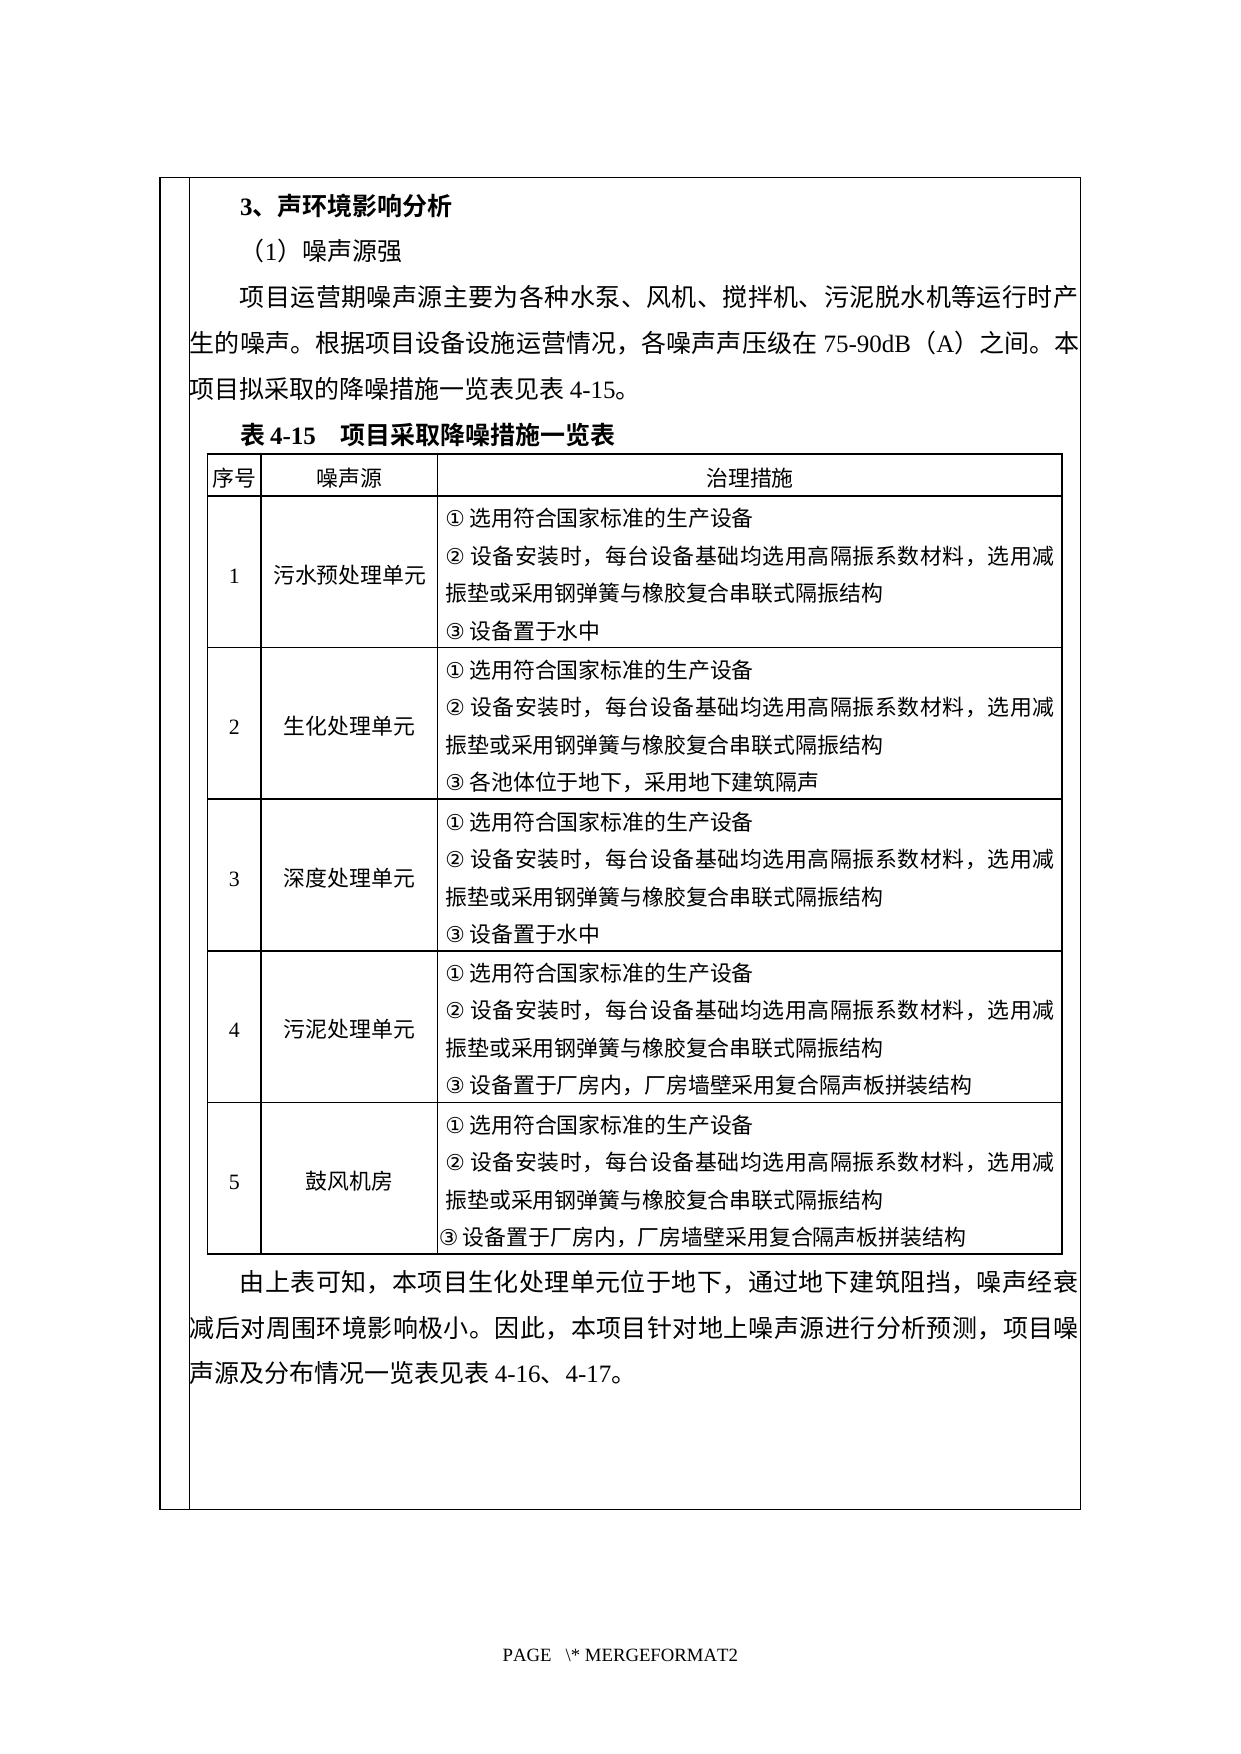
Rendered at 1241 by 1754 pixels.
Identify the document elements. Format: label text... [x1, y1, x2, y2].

table_header [161, 178, 189, 1509]
table_header 3、声环境影响分析 （1）噪声源强 项目运营期噪声源主要为各种水泵、风机、搅拌机、污泥脱水机等运行时产生的噪声。根据项目设备设施运营情况，各噪声声压级在75-90dB（A）之间。本项目拟采取的降噪措施一览表见表4-15。 表4-15 项目采取降噪措施一览表 由上表可知，本项目生化处理单元位于地下，通过地下建筑阻挡，噪声经衰减后对周围环境影响极小。因此，本项目针对地上噪声源进行分析预测，项目噪声源及分布情况一览表见表4-16、4-17。 [190, 178, 1080, 1509]
